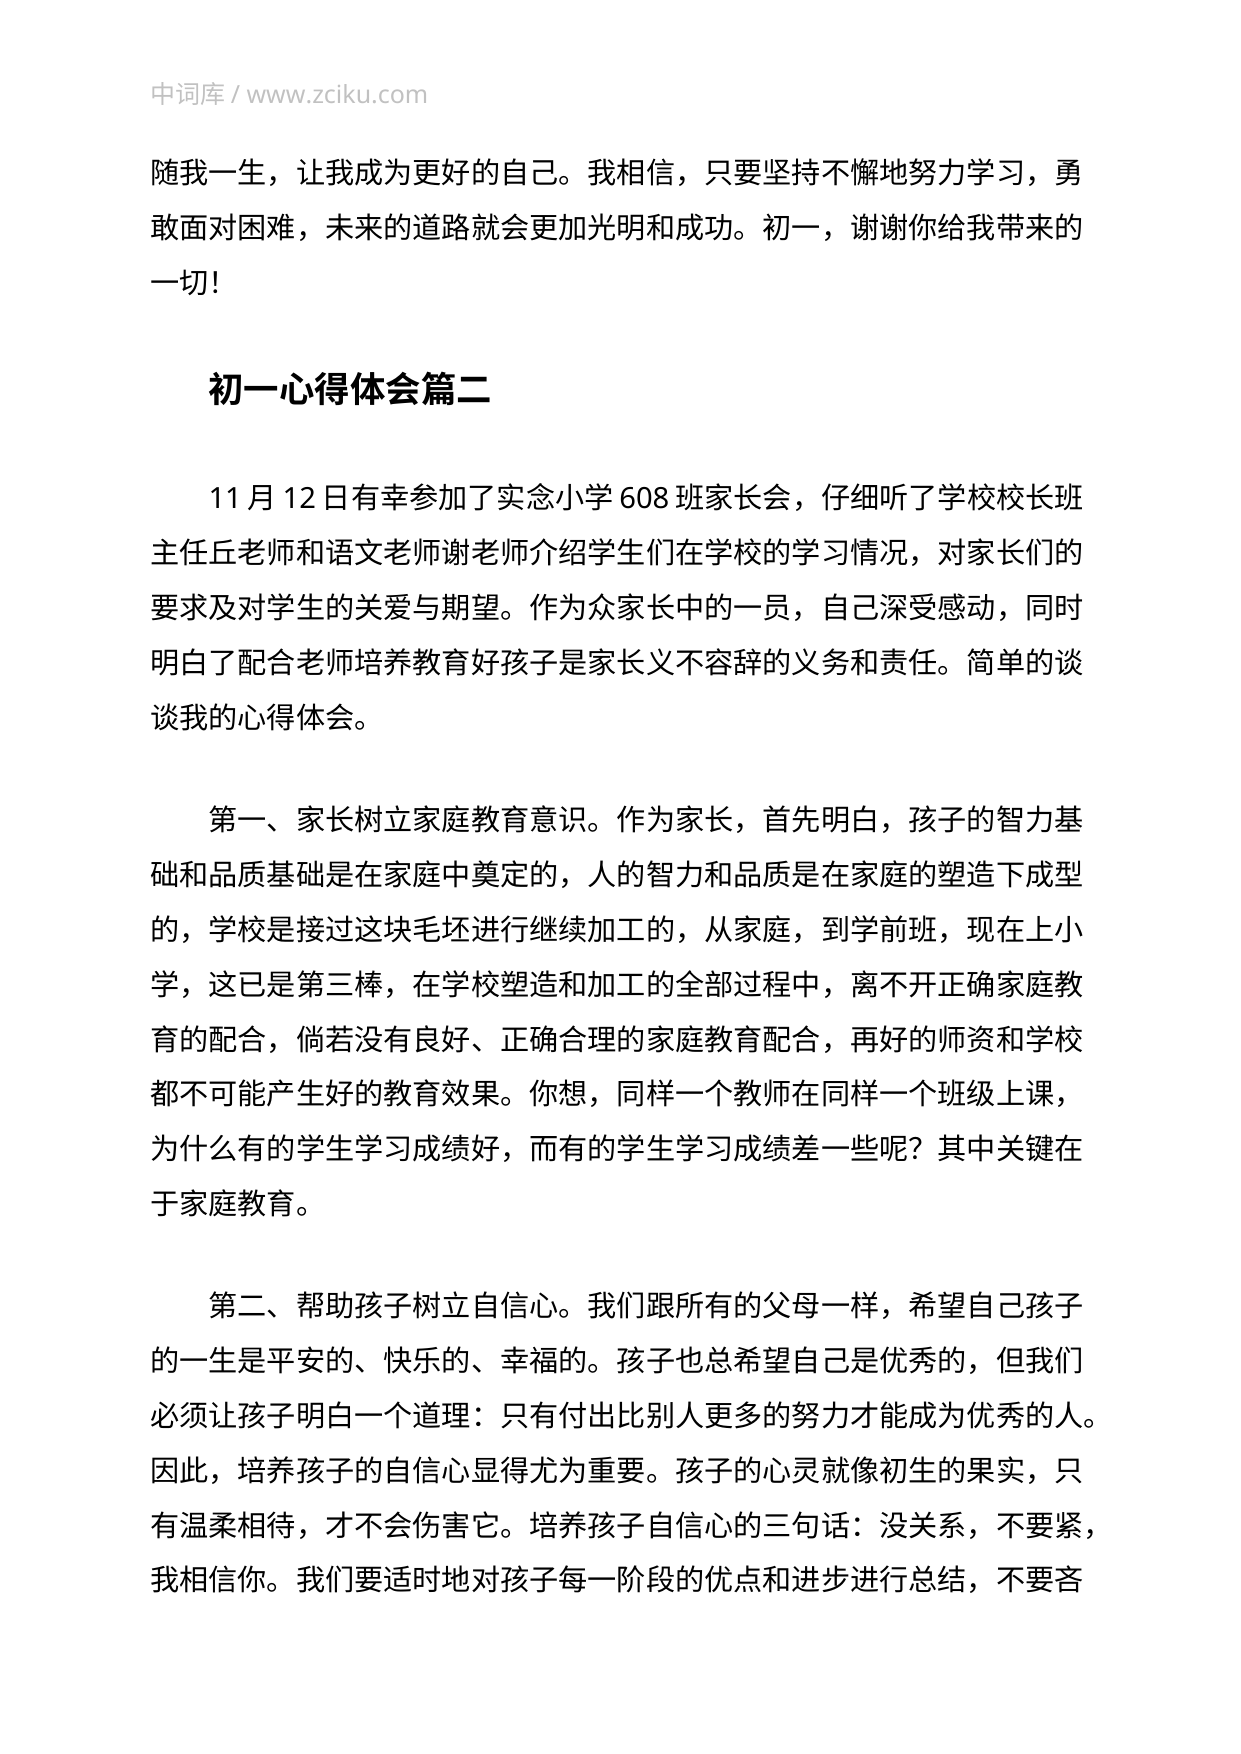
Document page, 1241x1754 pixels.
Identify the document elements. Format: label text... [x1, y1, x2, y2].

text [150, 1282, 1090, 1599]
text 11月12日有幸参加了实念小学608班家长会，仔细听了学校校长班主任丘老师和语文老师谢老师介绍学生们在学校的学习情况，对家长们的要求及对学生的关爱与期望。作为众家长中的一员，自己深受感动，同时明白了配合老师培养教育好孩子是家长义不容辞的义务和责任。简单的谈谈我的心得体会。 [150, 475, 1090, 737]
text 初一心得体会篇二 [150, 362, 1090, 413]
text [150, 150, 1090, 302]
text 第一、家长树立家庭教育意识。作为家长，首先明白，孩子的智力基础和品质基础是在家庭中奠定的，人的智力和品质是在家庭的塑造下成型的，学校是接过这块毛坯进行继续加工的，从家庭，到学前班，现在上小学，这已是第三棒，在学校塑造和加工的全部过程中，离不开正确家庭教育的配合，倘若没有良好、正确合理的家庭教育配合，再好的师资和学校都不可能产生好的教育效果。你想，同样一个教师在同样一个班级上课，为什么有的学生学习成绩好，而有的学生学习成绩差一些呢？其中关键在于家庭教育。 [150, 796, 1090, 1223]
